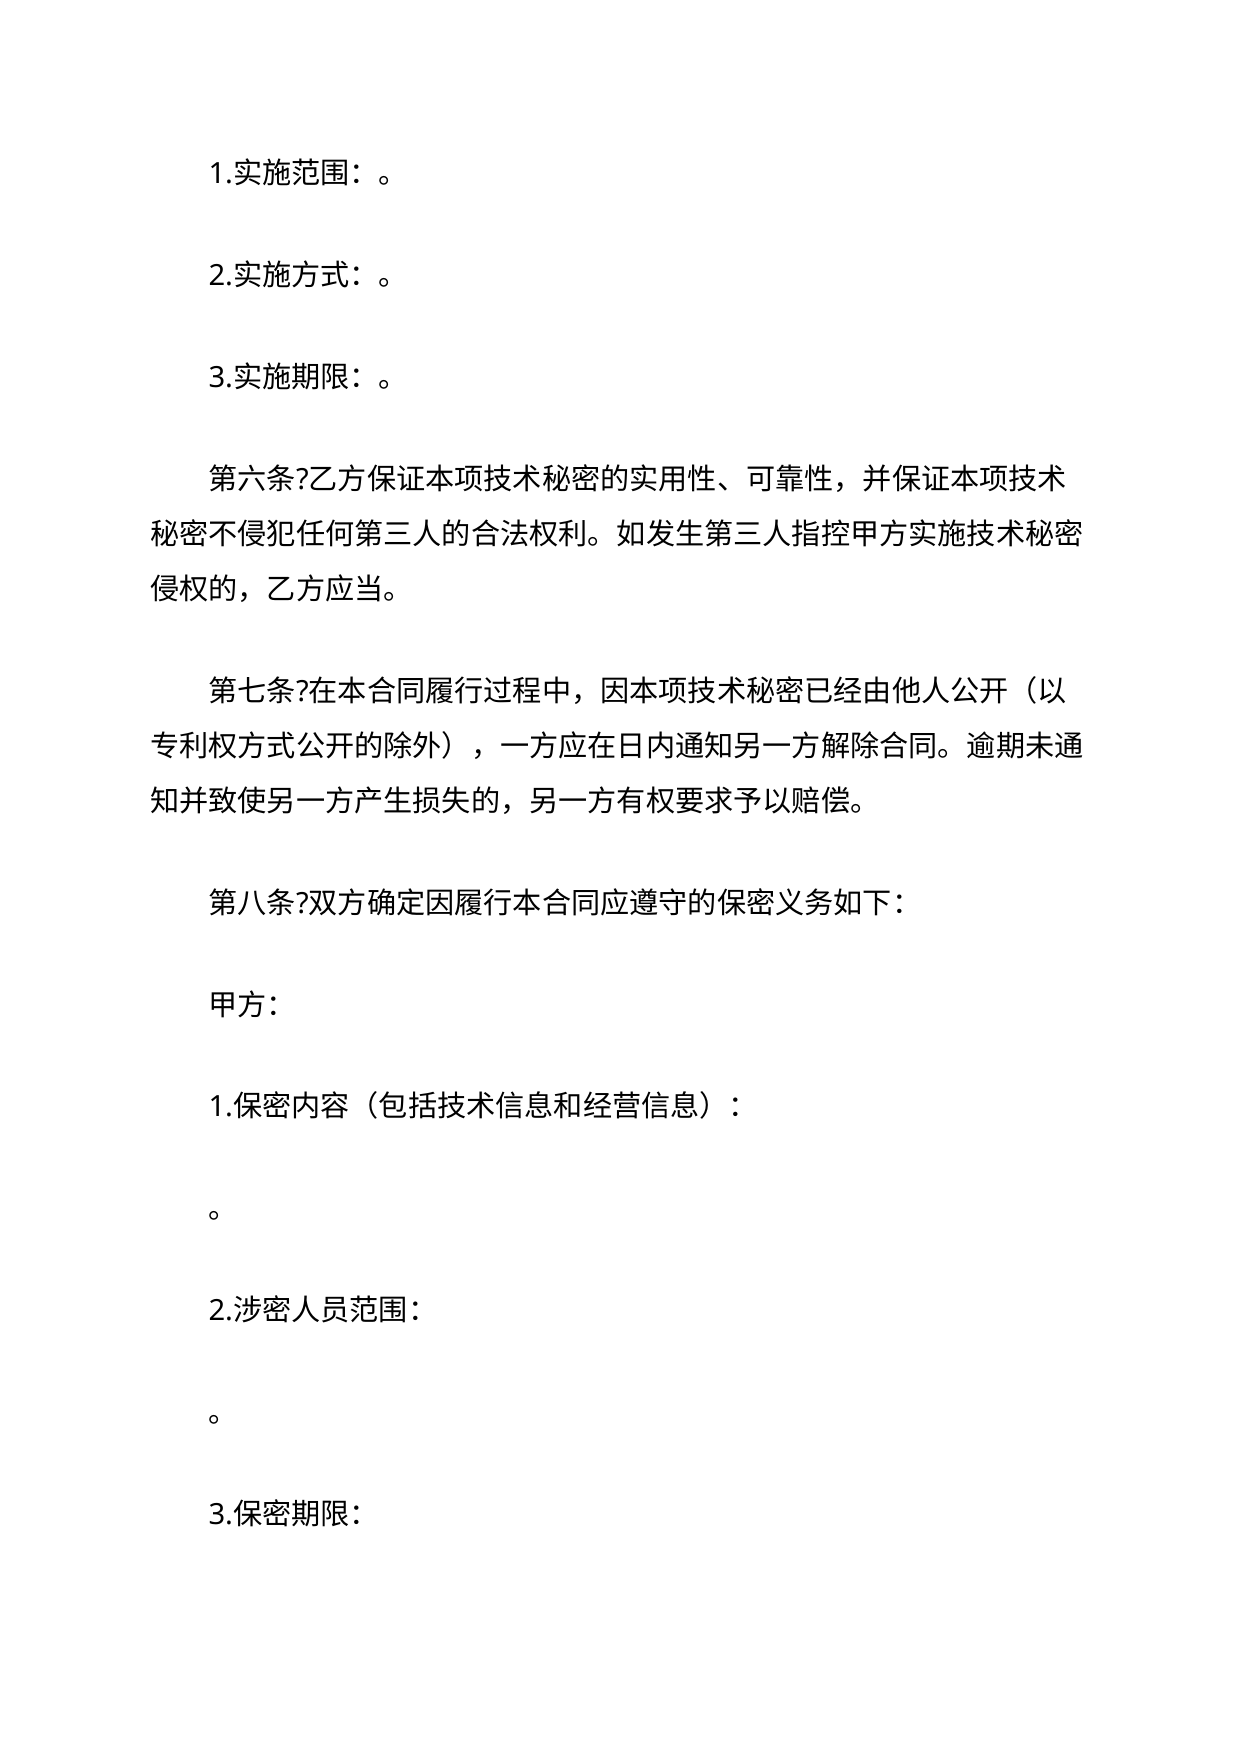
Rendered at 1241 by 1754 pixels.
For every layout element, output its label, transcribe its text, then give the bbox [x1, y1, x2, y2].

text 第六条?乙方保证本项技术秘密的实用性、可靠性，并保证本项技术秘密不侵犯任何第三人的合法权利。如发生第三人指控甲方实施技术秘密侵权的，乙方应当。 [150, 456, 1090, 608]
text 2.涉密人员范围： [150, 1287, 1090, 1329]
text 。 [150, 1389, 1090, 1431]
text 甲方： [150, 981, 1090, 1023]
text 1.实施范围：。 [150, 150, 1090, 192]
text 2.实施方式：。 [150, 252, 1090, 294]
text 3.实施期限：。 [150, 354, 1090, 396]
text 第八条?双方确定因履行本合同应遵守的保密义务如下： [150, 879, 1090, 922]
text 。 [150, 1185, 1090, 1227]
text 第七条?在本合同履行过程中，因本项技术秘密已经由他人公开（以专利权方式公开的除外），一方应在日内通知另一方解除合同。逾期未通知并致使另一方产生损失的，另一方有权要求予以赔偿。 [150, 668, 1090, 820]
text 3.保密期限： [150, 1491, 1090, 1533]
text 1.保密内容（包括技术信息和经营信息）： [150, 1083, 1090, 1125]
